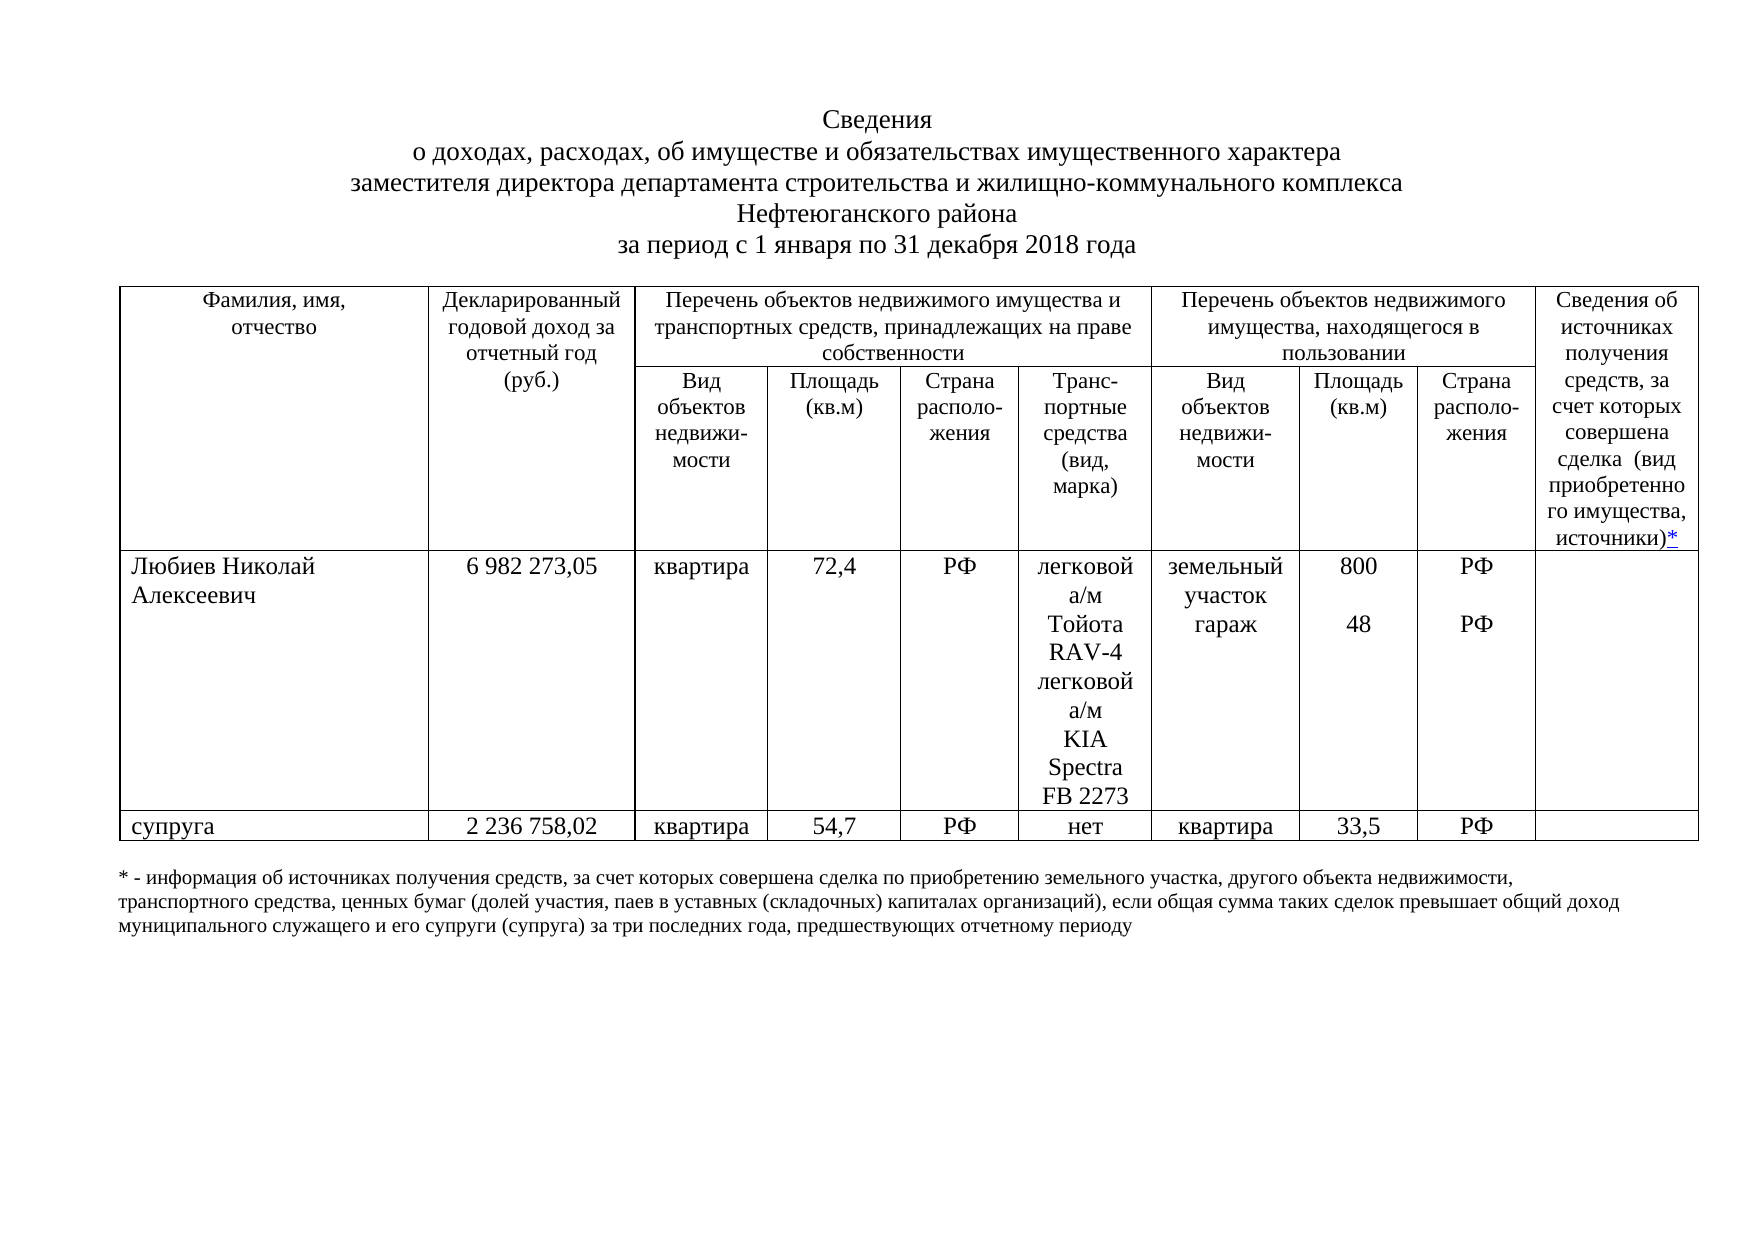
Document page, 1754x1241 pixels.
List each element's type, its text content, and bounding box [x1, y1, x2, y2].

table_cell 72,4 [768, 551, 900, 810]
table_cell земельный участок гараж [1152, 551, 1299, 810]
table_cell РФ [1418, 811, 1535, 840]
table_cell Вид объектов недвижи-мости [636, 367, 767, 550]
table_cell 6 982 273,05 [429, 551, 634, 810]
table_cell квартира [1152, 811, 1299, 840]
table_cell нет [1019, 811, 1151, 840]
table_header Сведения об источниках получения средств, за счет которых совершена сделка (вид приобретенного имущества, источники)* [1536, 287, 1698, 550]
table_cell Площадь (кв.м) [768, 367, 900, 550]
text за период с 1 января по 31 декабря 2018 года [118, 228, 1636, 259]
table_cell квартира [636, 551, 767, 810]
table_cell Транс- портные средства (вид, марка) [1019, 367, 1151, 550]
table_cell [1536, 811, 1698, 840]
table_header Перечень объектов недвижимого имущества, находящегося в пользовании [1152, 287, 1535, 366]
text * - информация об источниках получения средств, за счет которых совершена сделка по приобретению земельного участка, другого объекта недвижимости, транспортного средства, ценных бумаг (долей участия, паев в уставных (складочных) капиталах организаций), если общая сумма таких сделок превышает общий доход муниципального служащего и его супруги (супруга) за три последних года, предшествующих отчетному периоду [118, 865, 1636, 937]
table_header Перечень объектов недвижимого имущества и транспортных средств, принадлежащих на праве собственности [636, 287, 1151, 366]
text заместителя директора департамента строительства и жилищно-коммунального комплекса [118, 166, 1636, 197]
table_cell квартира [636, 811, 767, 840]
table_cell РФ РФ [1418, 551, 1535, 810]
table_cell РФ [901, 811, 1018, 840]
table_cell РФ [901, 551, 1018, 810]
text Сведения [118, 103, 1636, 134]
text о доходах, расходах, об имуществе и обязательствах имущественного характера [118, 134, 1636, 166]
table_cell 800 48 [1300, 551, 1417, 810]
table_cell Площадь (кв.м) [1300, 367, 1417, 550]
table_header Фамилия, имя, отчество [121, 287, 428, 550]
table_cell Страна располо- жения [901, 367, 1018, 550]
table_cell 33,5 [1300, 811, 1417, 840]
table_cell Страна располо- жения [1418, 367, 1535, 550]
table_cell легковой а/м Тойота RAV-4 легковой а/м KIA Spectra FB 2273 [1019, 551, 1151, 810]
text Нефтеюганского района [118, 197, 1636, 228]
table_header Декларированный годовой доход за отчетный год (руб.) [429, 287, 634, 550]
table_cell [1536, 551, 1698, 810]
table_cell 54,7 [768, 811, 900, 840]
table_cell супруга [121, 811, 428, 840]
table_cell Вид объектов недвижи-мости [1152, 367, 1299, 550]
table_cell 2 236 758,02 [429, 811, 634, 840]
table_cell Любиев Николай Алексеевич [121, 551, 428, 810]
